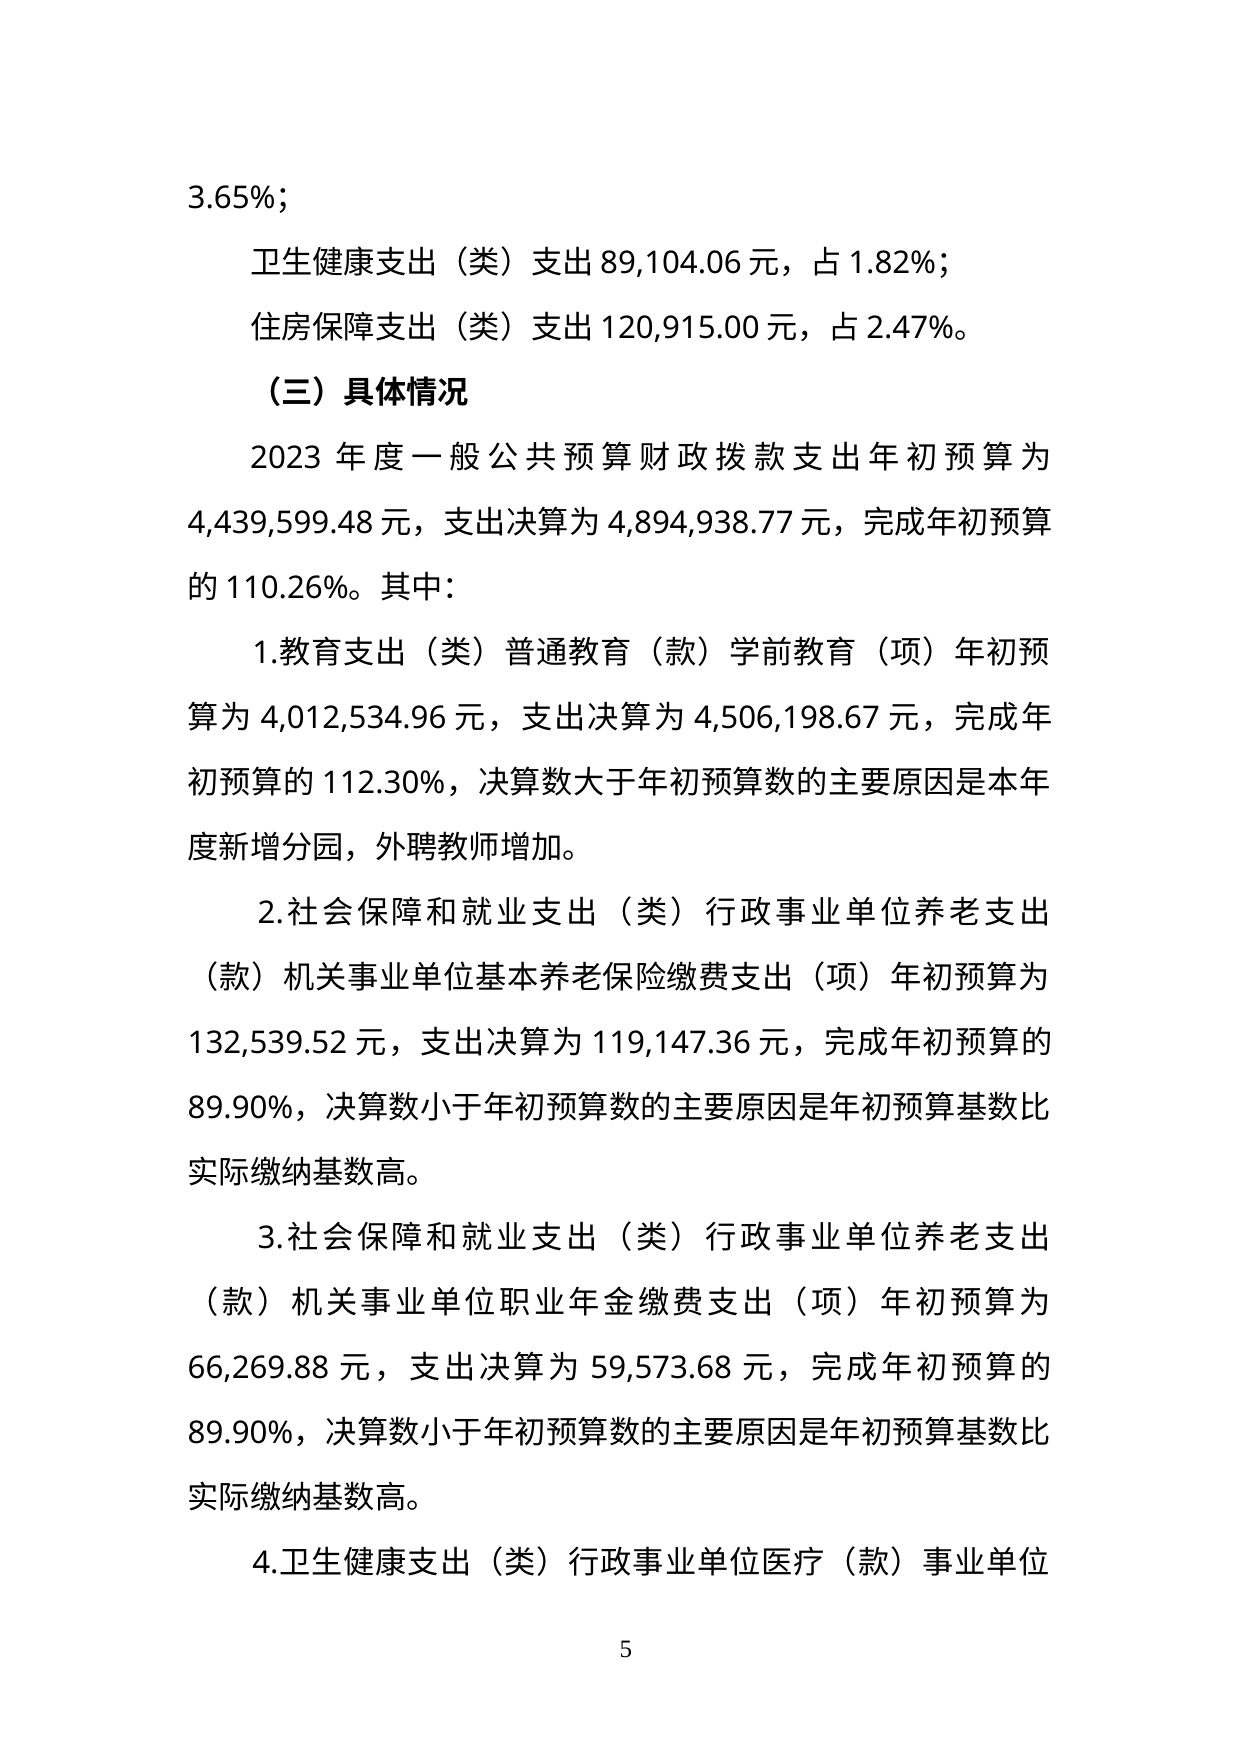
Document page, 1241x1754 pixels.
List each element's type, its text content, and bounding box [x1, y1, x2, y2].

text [187, 422, 1053, 1592]
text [187, 162, 1053, 357]
list 具体情况 [187, 357, 1053, 422]
